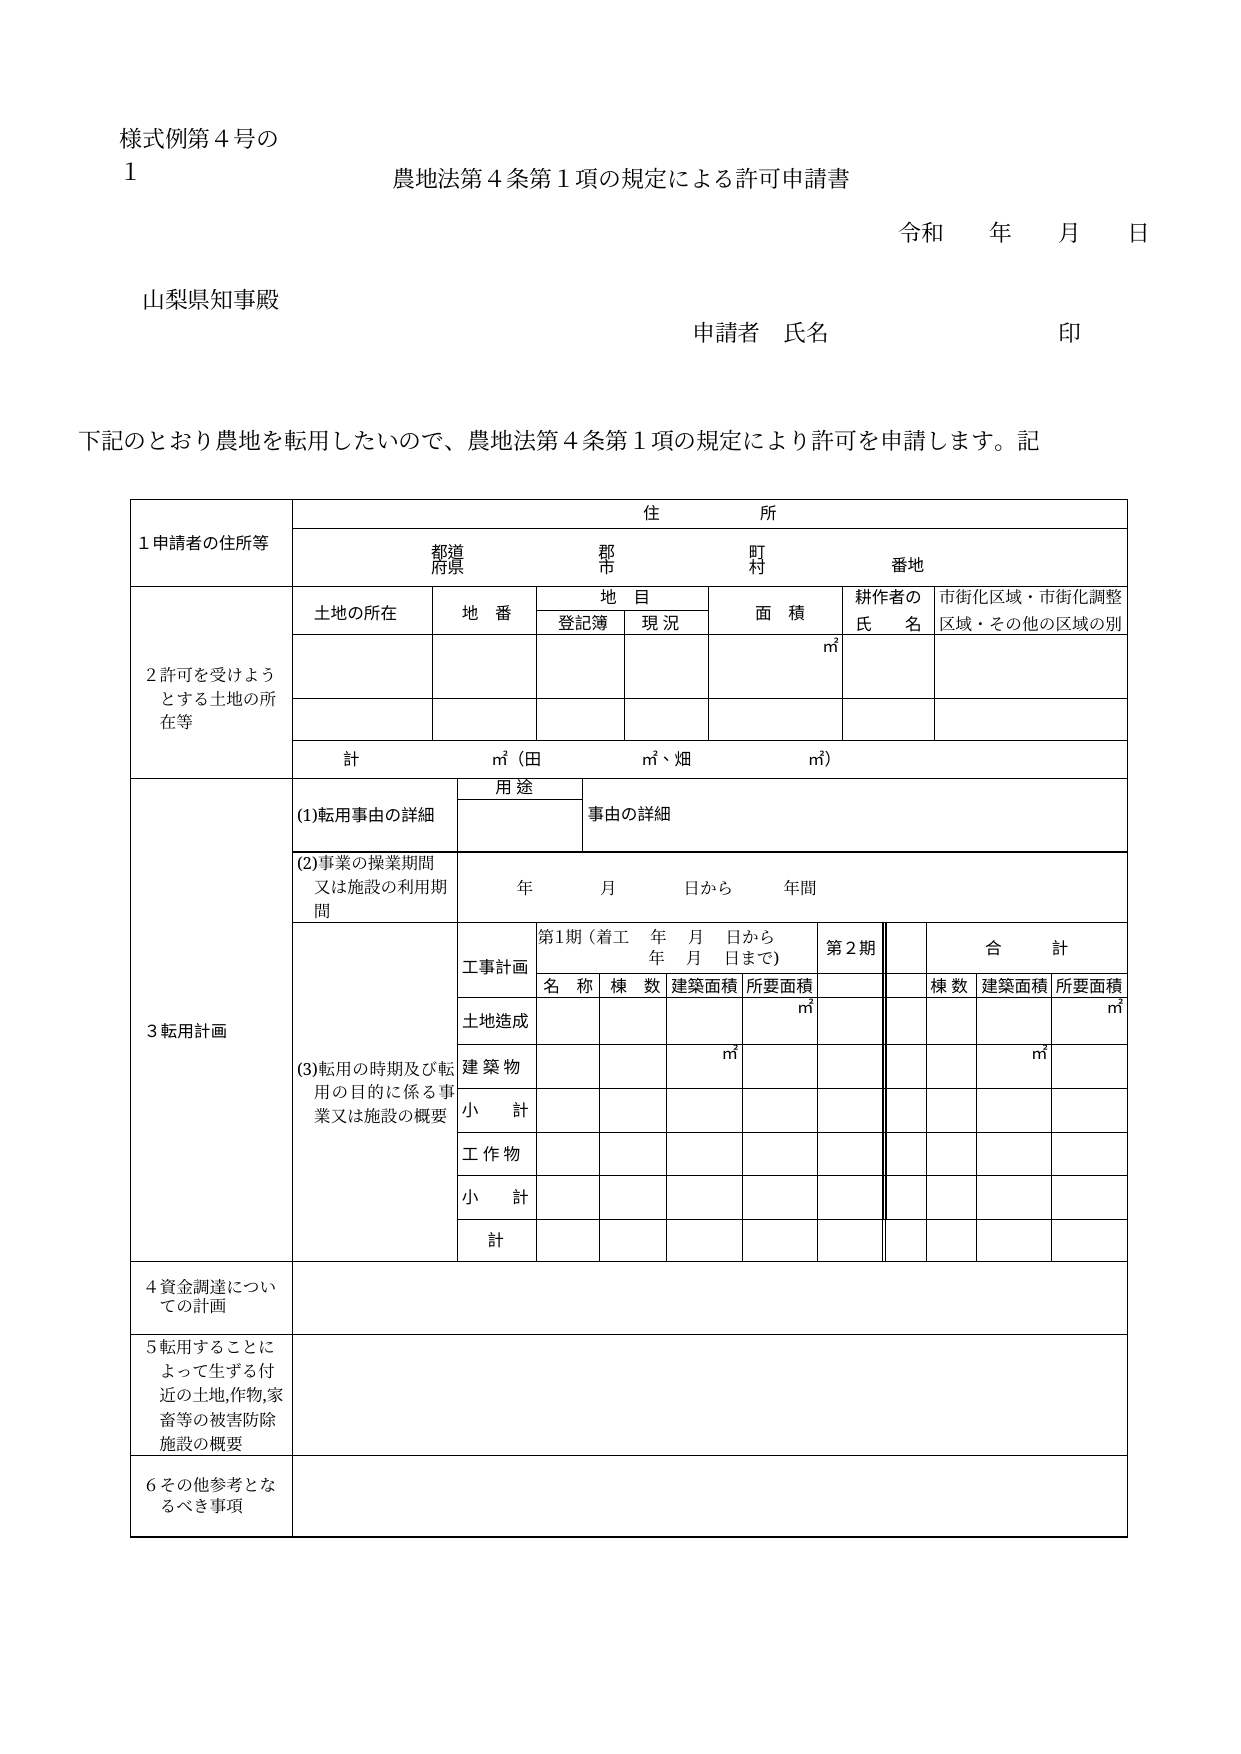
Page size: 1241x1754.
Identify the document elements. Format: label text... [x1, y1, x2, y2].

text 令和 年 月 日 [873, 214, 1150, 247]
text 申請者 氏名 印 [142, 316, 1103, 348]
text 様式例第４号の１ [119, 121, 302, 187]
text 山梨県知事殿 [142, 283, 279, 316]
text 下記のとおり農地を転用したいので、農地法第４条第１項の規定により許可を申請します。記 [78, 423, 1103, 456]
text 農地法第４条第１項の規定による許可申請書 [307, 161, 850, 194]
